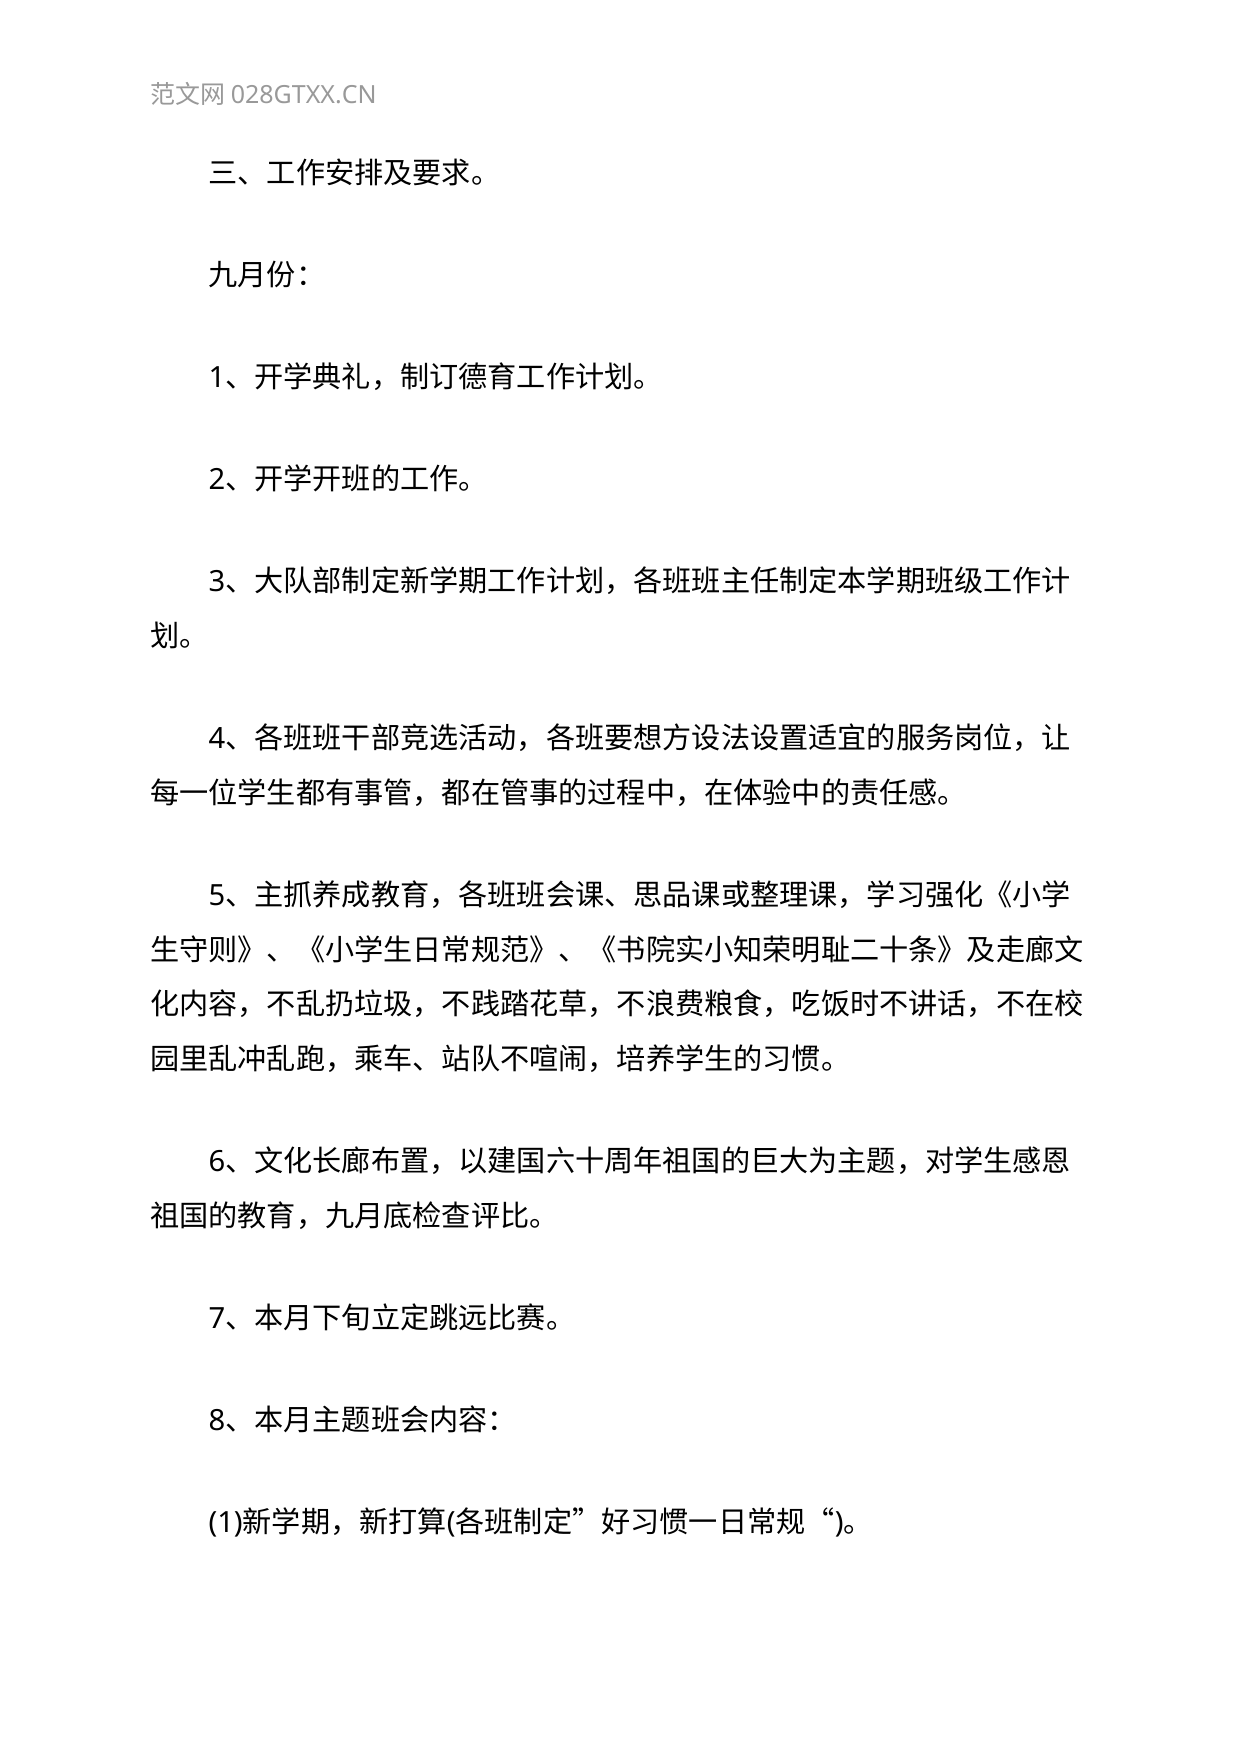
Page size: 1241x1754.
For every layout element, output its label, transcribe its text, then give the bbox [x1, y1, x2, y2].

text 8、本月主题班会内容： [150, 1396, 1090, 1439]
text (1)新学期，新打算(各班制定”好习惯一日常规“)。 [150, 1498, 1090, 1541]
text 3、大队部制定新学期工作计划，各班班主任制定本学期班级工作计划。 [150, 557, 1090, 655]
text 三、工作安排及要求。 [150, 150, 1090, 192]
text 九月份： [150, 252, 1090, 294]
text 2、开学开班的工作。 [150, 456, 1090, 498]
text 4、各班班干部竞选活动，各班要想方设法设置适宜的服务岗位，让每一位学生都有事管，都在管事的过程中，在体验中的责任感。 [150, 714, 1090, 812]
text 7、本月下旬立定跳远比赛。 [150, 1294, 1090, 1337]
text 1、开学典礼，制订德育工作计划。 [150, 353, 1090, 396]
text 6、文化长廊布置，以建国六十周年祖国的巨大为主题，对学生感恩祖国的教育，九月底检查评比。 [150, 1138, 1090, 1235]
text 5、主抓养成教育，各班班会课、思品课或整理课，学习强化《小学生守则》、《小学生日常规范》、《书院实小知荣明耻二十条》及走廊文化内容，不乱扔垃圾，不践踏花草，不浪费粮食，吃饭时不讲话，不在校园里乱冲乱跑，乘车、站队不喧闹，培养学生的习惯。 [150, 871, 1090, 1078]
